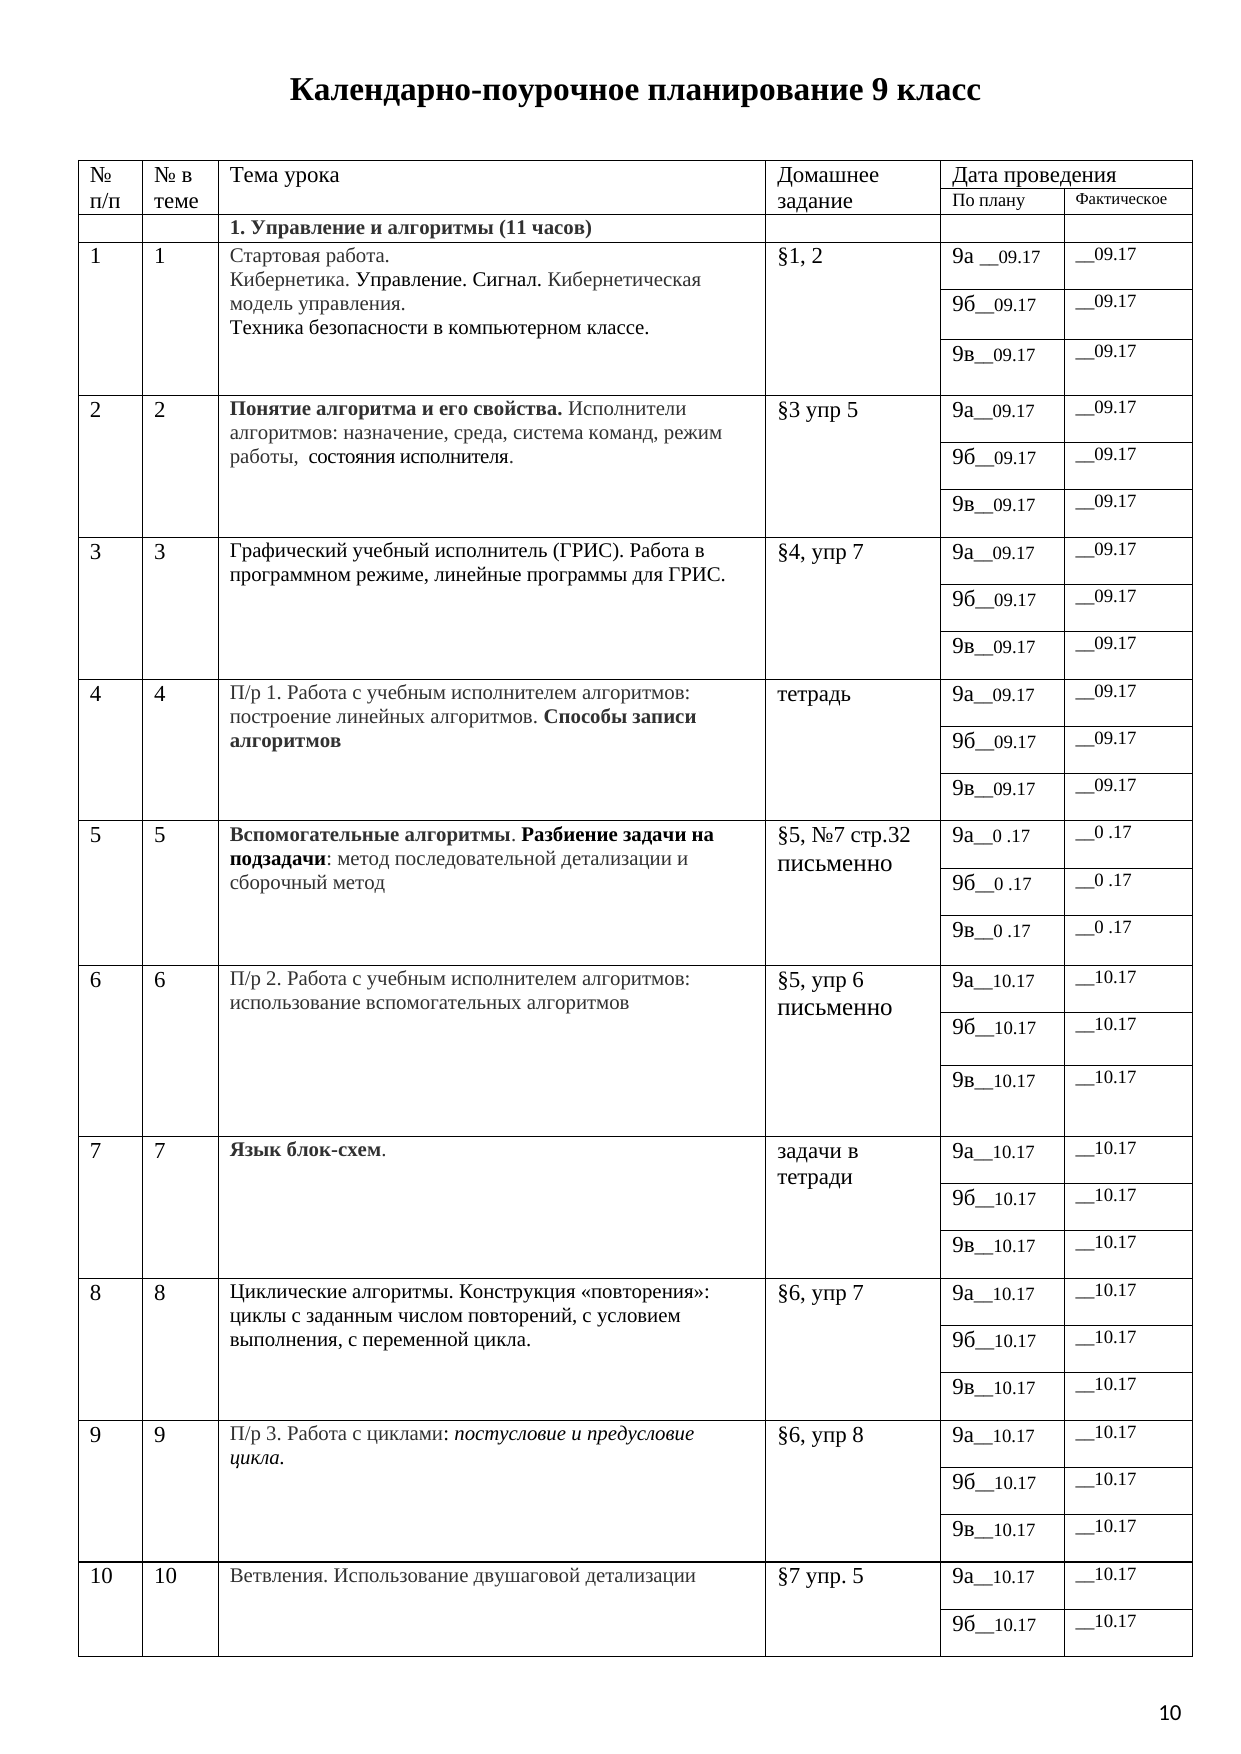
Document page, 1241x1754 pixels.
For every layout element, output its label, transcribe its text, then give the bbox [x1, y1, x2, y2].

table_cell 7 [143, 1137, 218, 1278]
table_cell 9в__10.17 [941, 1373, 1064, 1419]
table_cell 9а__09.17 [941, 396, 1064, 442]
table_header Домашнее задание [766, 161, 940, 214]
table_cell 9б__10.17 [941, 1184, 1064, 1230]
table_cell 5 [79, 821, 142, 965]
table_cell 9в__09.17 [941, 340, 1064, 395]
table_cell __10.17 [1065, 966, 1192, 1012]
table_cell 9а__09.17 [941, 680, 1064, 726]
table_cell __10.17 [1065, 1326, 1192, 1372]
table_cell __10.17 [1065, 1563, 1192, 1609]
table_cell __09.17 [1065, 340, 1192, 395]
table_cell 9а__09.17 [941, 538, 1064, 584]
table_cell 5 [143, 821, 218, 965]
table_cell 1. Управление и алгоритмы (11 часов) [219, 215, 765, 242]
table_cell [79, 215, 142, 242]
table_cell 9б__10.17 [941, 1013, 1064, 1065]
table_cell 9а __09.17 [941, 243, 1064, 289]
table_cell 6 [79, 966, 142, 1136]
table_cell П/р 2. Работа с учебным исполнителем алгоритмов: использование вспомогательных алгоритмов [219, 966, 765, 1136]
table_cell §6, упр 8 [766, 1421, 940, 1561]
table_cell __10.17 [1065, 1013, 1192, 1065]
table_cell 9в__10.17 [941, 1066, 1064, 1136]
table_cell Графический учебный исполнитель (ГРИС). Работа в программном режиме, линейные программы для ГРИС. [219, 538, 765, 678]
table_cell __10.17 [1065, 1515, 1192, 1561]
table_cell __10.17 [1065, 1231, 1192, 1278]
table_header Дата проведения [941, 161, 1192, 188]
table_cell __09.17 [1065, 243, 1192, 289]
table_header № п/п [79, 161, 142, 214]
table_cell __09.17 [1065, 443, 1192, 489]
table_cell __10.17 [1065, 1137, 1192, 1183]
table_cell __09.17 [1065, 290, 1192, 339]
table_cell 9в__10.17 [941, 1515, 1064, 1561]
table_header Тема урока [219, 161, 765, 214]
table_cell __09.17 [1065, 396, 1192, 442]
table_cell П/р 3. Работа с циклами: постусловие и предусловие цикла. [219, 1421, 765, 1561]
table_cell 7 [79, 1137, 142, 1278]
table_cell 9а__10.17 [941, 1421, 1064, 1467]
table_cell [1065, 215, 1192, 242]
table_header № в теме [143, 161, 218, 214]
table_cell [941, 215, 1064, 242]
table_cell §7 упр. 5 [766, 1563, 940, 1656]
table_cell 9в__10.17 [941, 1231, 1064, 1278]
table_cell 1 [79, 243, 142, 395]
table_cell 9б__09.17 [941, 290, 1064, 339]
table_cell §1, 2 [766, 243, 940, 395]
table_cell 9в__0 .17 [941, 916, 1064, 965]
table_cell тетрадь [766, 680, 940, 820]
table_cell 10 [79, 1563, 142, 1656]
table_cell __10.17 [1065, 1468, 1192, 1514]
table_cell __09.17 [1065, 632, 1192, 678]
table_cell 10 [143, 1563, 218, 1656]
table_cell __0 .17 [1065, 869, 1192, 915]
table_cell __09.17 [1065, 727, 1192, 773]
table_cell 4 [143, 680, 218, 820]
table_cell 9б__09.17 [941, 585, 1064, 631]
table_cell §5, упр 6 письменно [766, 966, 940, 1136]
table_cell По плану [941, 189, 1064, 214]
table_cell 9а__10.17 [941, 1137, 1064, 1183]
table_cell __10.17 [1065, 1610, 1192, 1656]
table_cell 9а__10.17 [941, 1563, 1064, 1609]
table_cell Вспомогательные алгоритмы. Разбиение задачи на подзадачи: метод последовательной детализации и сборочный метод [219, 821, 765, 965]
table_cell 8 [79, 1279, 142, 1419]
text Календарно-поурочное планирование 9 класс [89, 69, 1181, 107]
table_cell 3 [143, 538, 218, 678]
table_cell __10.17 [1065, 1066, 1192, 1136]
table_cell 9б__09.17 [941, 443, 1064, 489]
table_cell 9в__09.17 [941, 632, 1064, 678]
table_cell __09.17 [1065, 538, 1192, 584]
table_cell Фактическое [1065, 189, 1192, 214]
table_cell __0 .17 [1065, 916, 1192, 965]
table_cell __10.17 [1065, 1421, 1192, 1467]
table_cell 3 [79, 538, 142, 678]
table_cell __10.17 [1065, 1279, 1192, 1325]
table_cell Ветвления. Использование двушаговой детализации [219, 1563, 765, 1656]
table_cell 9 [79, 1421, 142, 1561]
table_cell 2 [143, 396, 218, 537]
table_cell 9 [143, 1421, 218, 1561]
table_cell 9б__10.17 [941, 1610, 1064, 1656]
table_cell __0 .17 [1065, 821, 1192, 868]
table_cell 4 [79, 680, 142, 820]
table_cell 9б__09.17 [941, 727, 1064, 773]
table_cell §6, упр 7 [766, 1279, 940, 1419]
table_cell 9в__09.17 [941, 490, 1064, 537]
table_cell §3 упр 5 [766, 396, 940, 537]
table_cell П/р 1. Работа с учебным исполнителем алгоритмов: построение линейных алгоритмов. Способы записи алгоритмов [219, 680, 765, 820]
table_cell [766, 215, 940, 242]
table_cell __09.17 [1065, 680, 1192, 726]
table_cell задачи в тетради [766, 1137, 940, 1278]
table_cell __09.17 [1065, 585, 1192, 631]
table_cell __10.17 [1065, 1373, 1192, 1419]
table_cell 9а__10.17 [941, 966, 1064, 1012]
table_cell 6 [143, 966, 218, 1136]
table_cell 9б__10.17 [941, 1468, 1064, 1514]
table_cell 9в__09.17 [941, 774, 1064, 820]
table_cell Стартовая работа. Кибернетика. Управление. Сигнал. Кибернетическая модель управления. Техника безопасности в компьютерном классе. [219, 243, 765, 395]
table_cell §5, №7 стр.32 письменно [766, 821, 940, 965]
table_cell 9б__10.17 [941, 1326, 1064, 1372]
table_cell 9б__0 .17 [941, 869, 1064, 915]
table_cell Понятие алгоритма и его свойства. Исполнители алгоритмов: назначение, среда, система команд, режим работы, состояния исполнителя. [219, 396, 765, 537]
table_cell 9а__0 .17 [941, 821, 1064, 868]
table_cell __10.17 [1065, 1184, 1192, 1230]
table_cell Циклические алгоритмы. Конструкция «повторения»: циклы с заданным числом повторений, с условием выполнения, с переменной цикла. [219, 1279, 765, 1419]
table_cell Язык блок-схем. [219, 1137, 765, 1278]
table_cell 2 [79, 396, 142, 537]
table_cell 9а__10.17 [941, 1279, 1064, 1325]
table_cell [143, 215, 218, 242]
table_cell 8 [143, 1279, 218, 1419]
table_cell __09.17 [1065, 490, 1192, 537]
table_cell 1 [143, 243, 218, 395]
table_cell __09.17 [1065, 774, 1192, 820]
table_cell §4, упр 7 [766, 538, 940, 678]
